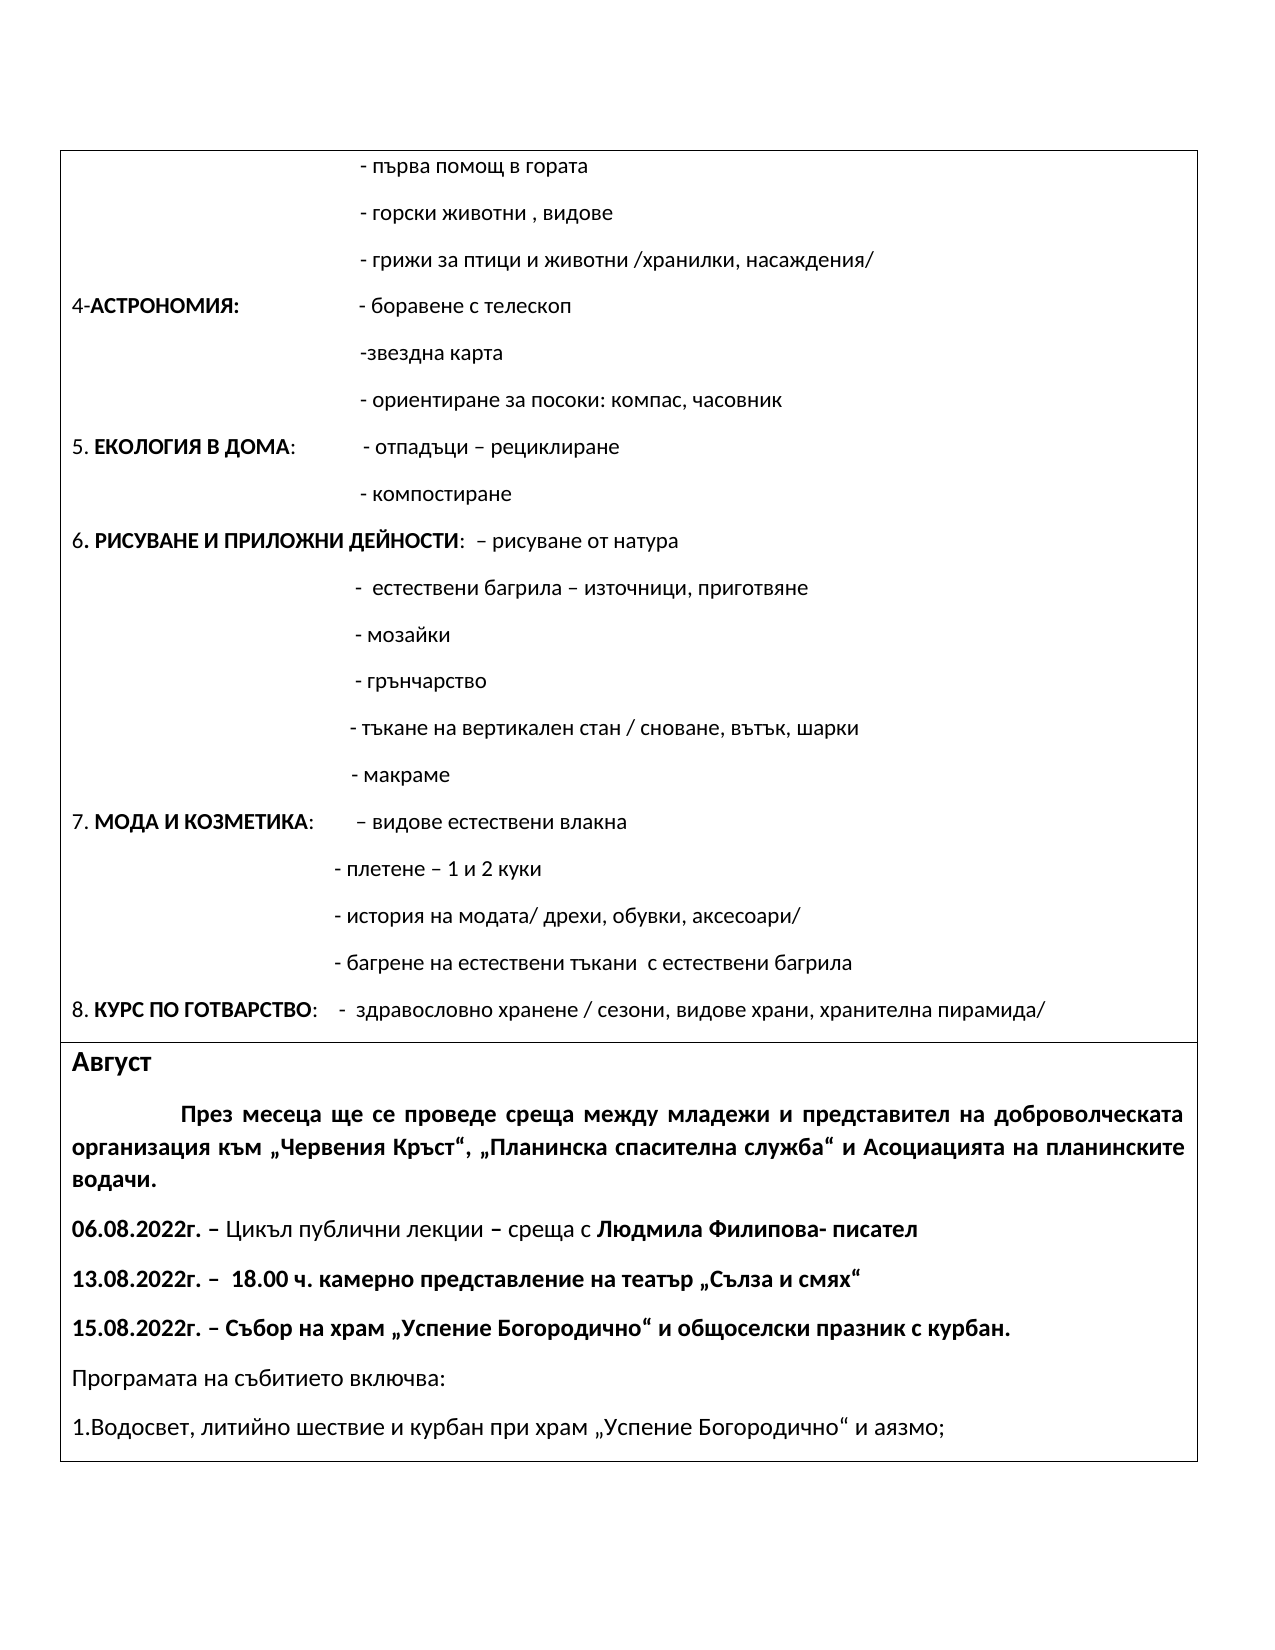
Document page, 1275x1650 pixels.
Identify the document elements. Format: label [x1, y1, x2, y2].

table_cell [61, 1043, 1197, 1461]
table_cell [61, 151, 1197, 1042]
